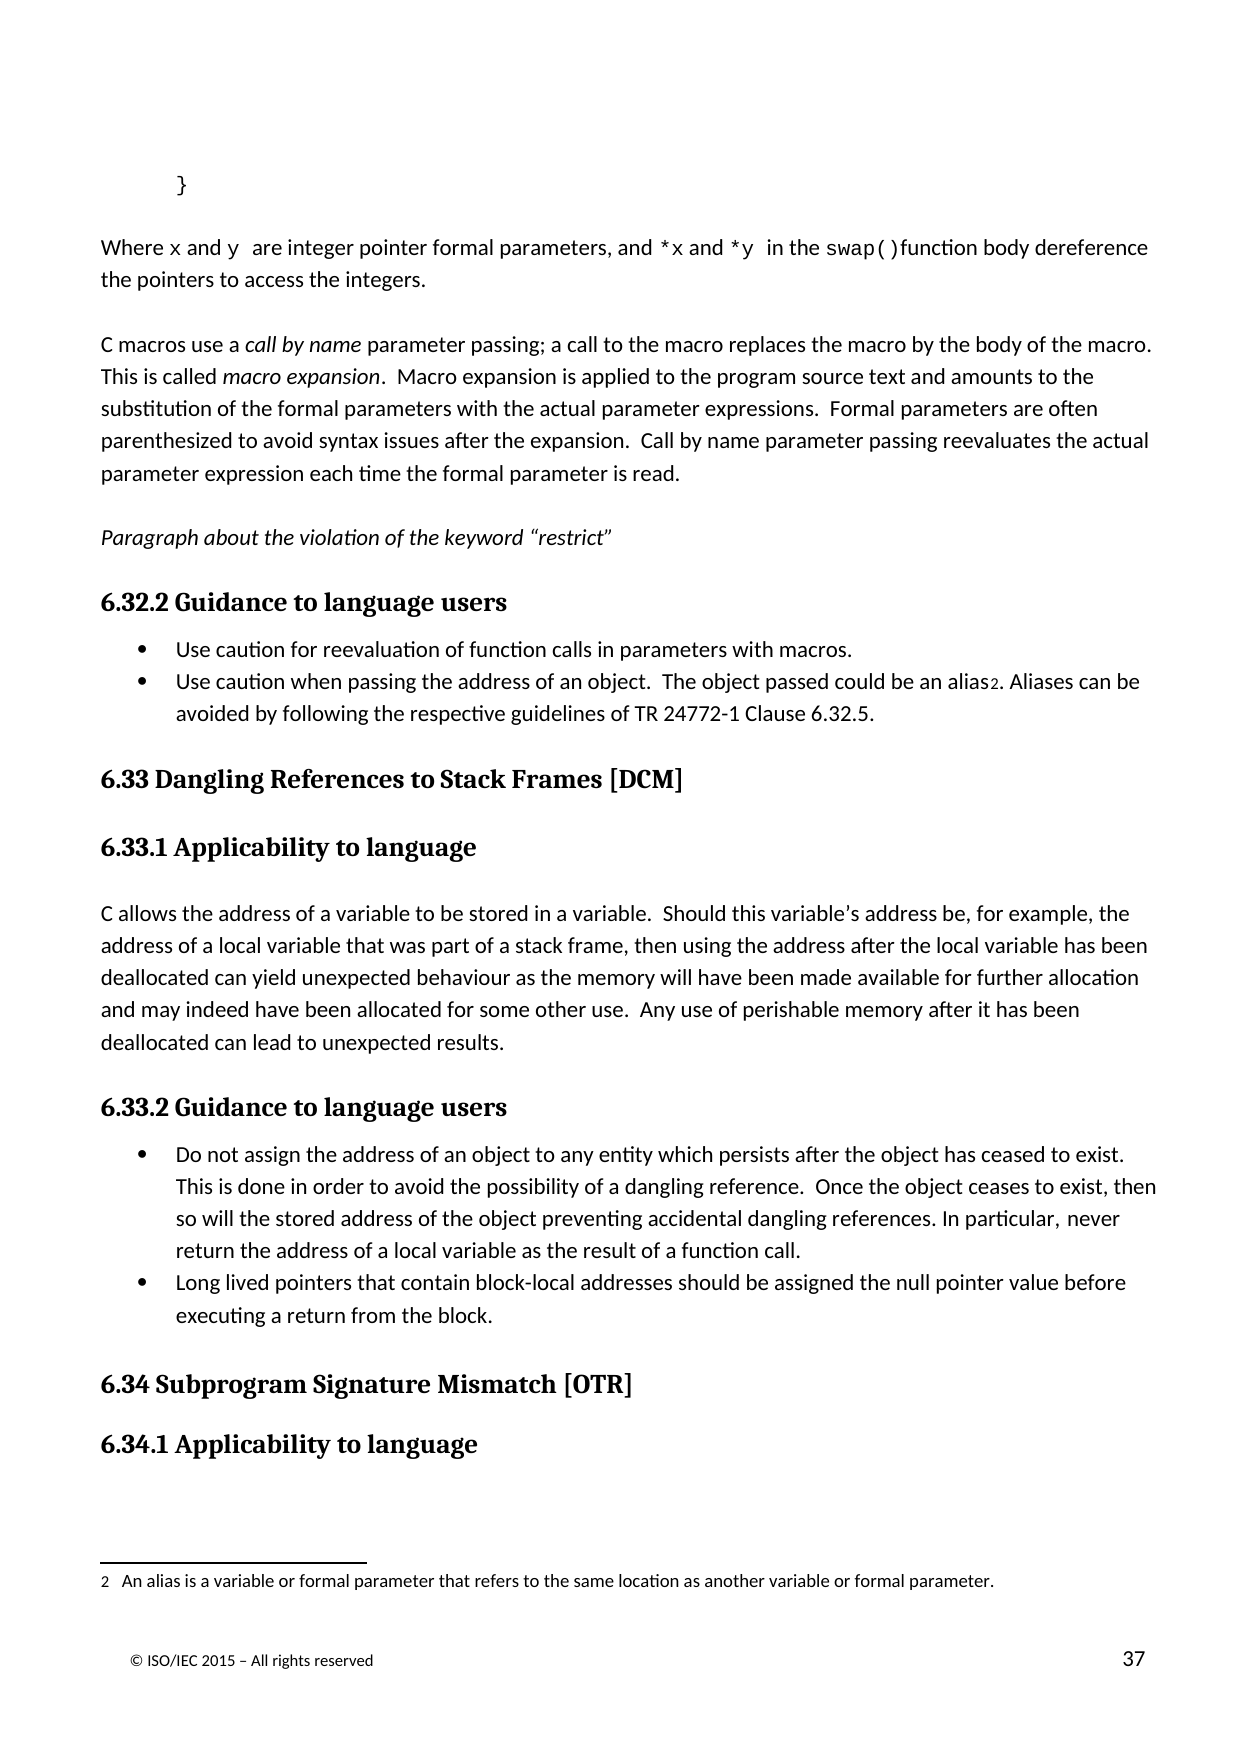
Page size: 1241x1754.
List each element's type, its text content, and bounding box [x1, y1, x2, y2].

list Use caution for reevaluation of function calls in parameters with macros. [138, 635, 1164, 663]
subtitle 6.33 Dangling References to Stack Frames [DCM] [101, 764, 1164, 795]
list Do not assign the address of an object to any entity which persists after the object has ceased to exist. This is done in order to avoid the possibility of a dangling reference. Once the object ceases to exist, then so will the stored address of the object preventing accidental dangling references. In particular, never return the address of a local variable as the result of a function call. [138, 1140, 1164, 1264]
subtitle 6.33.1 Applicability to language [101, 832, 1164, 863]
list Use caution when passing the address of an object. The object passed could be an alias. Aliases can be avoided by following the respective guidelines of TR 24772-1 Clause 6.32.5. [138, 667, 1164, 727]
text Paragraph about the violation of the keyword “restrict” [101, 523, 1164, 551]
text C macros use a call by name parameter passing; a call to the macro replaces the macro by the body of the macro. This is called macro expansion. Macro expansion is applied to the program source text and amounts to the substitution of the formal parameters with the actual parameter expressions. Formal parameters are often parenthesized to avoid syntax issues after the expansion. Call by name parameter passing reevaluates the actual parameter expression each time the formal parameter is read. [101, 330, 1164, 487]
text } [101, 173, 1164, 197]
subtitle 6.34 Subprogram Signature Mismatch [OTR] [101, 1369, 1164, 1400]
subtitle 6.33.2 Guidance to language users [101, 1092, 1164, 1123]
text Where x and y are integer pointer formal parameters, and *x and *y in the swap()function body dereference the pointers to access the integers. [101, 233, 1164, 294]
text C allows the address of a variable to be stored in a variable. Should this variable’s address be, for example, the address of a local variable that was part of a stack frame, then using the address after the local variable has been deallocated can yield unexpected behaviour as the memory will have been made available for further allocation and may indeed have been allocated for some other use. Any use of perishable memory after it has been deallocated can lead to unexpected results. [101, 899, 1164, 1056]
subtitle 6.32.2 Guidance to language users [101, 587, 1164, 619]
list Long lived pointers that contain block-local addresses should be assigned the null pointer value before executing a return from the block. [138, 1268, 1164, 1329]
subtitle 6.34.1 Applicability to language [101, 1429, 1164, 1461]
